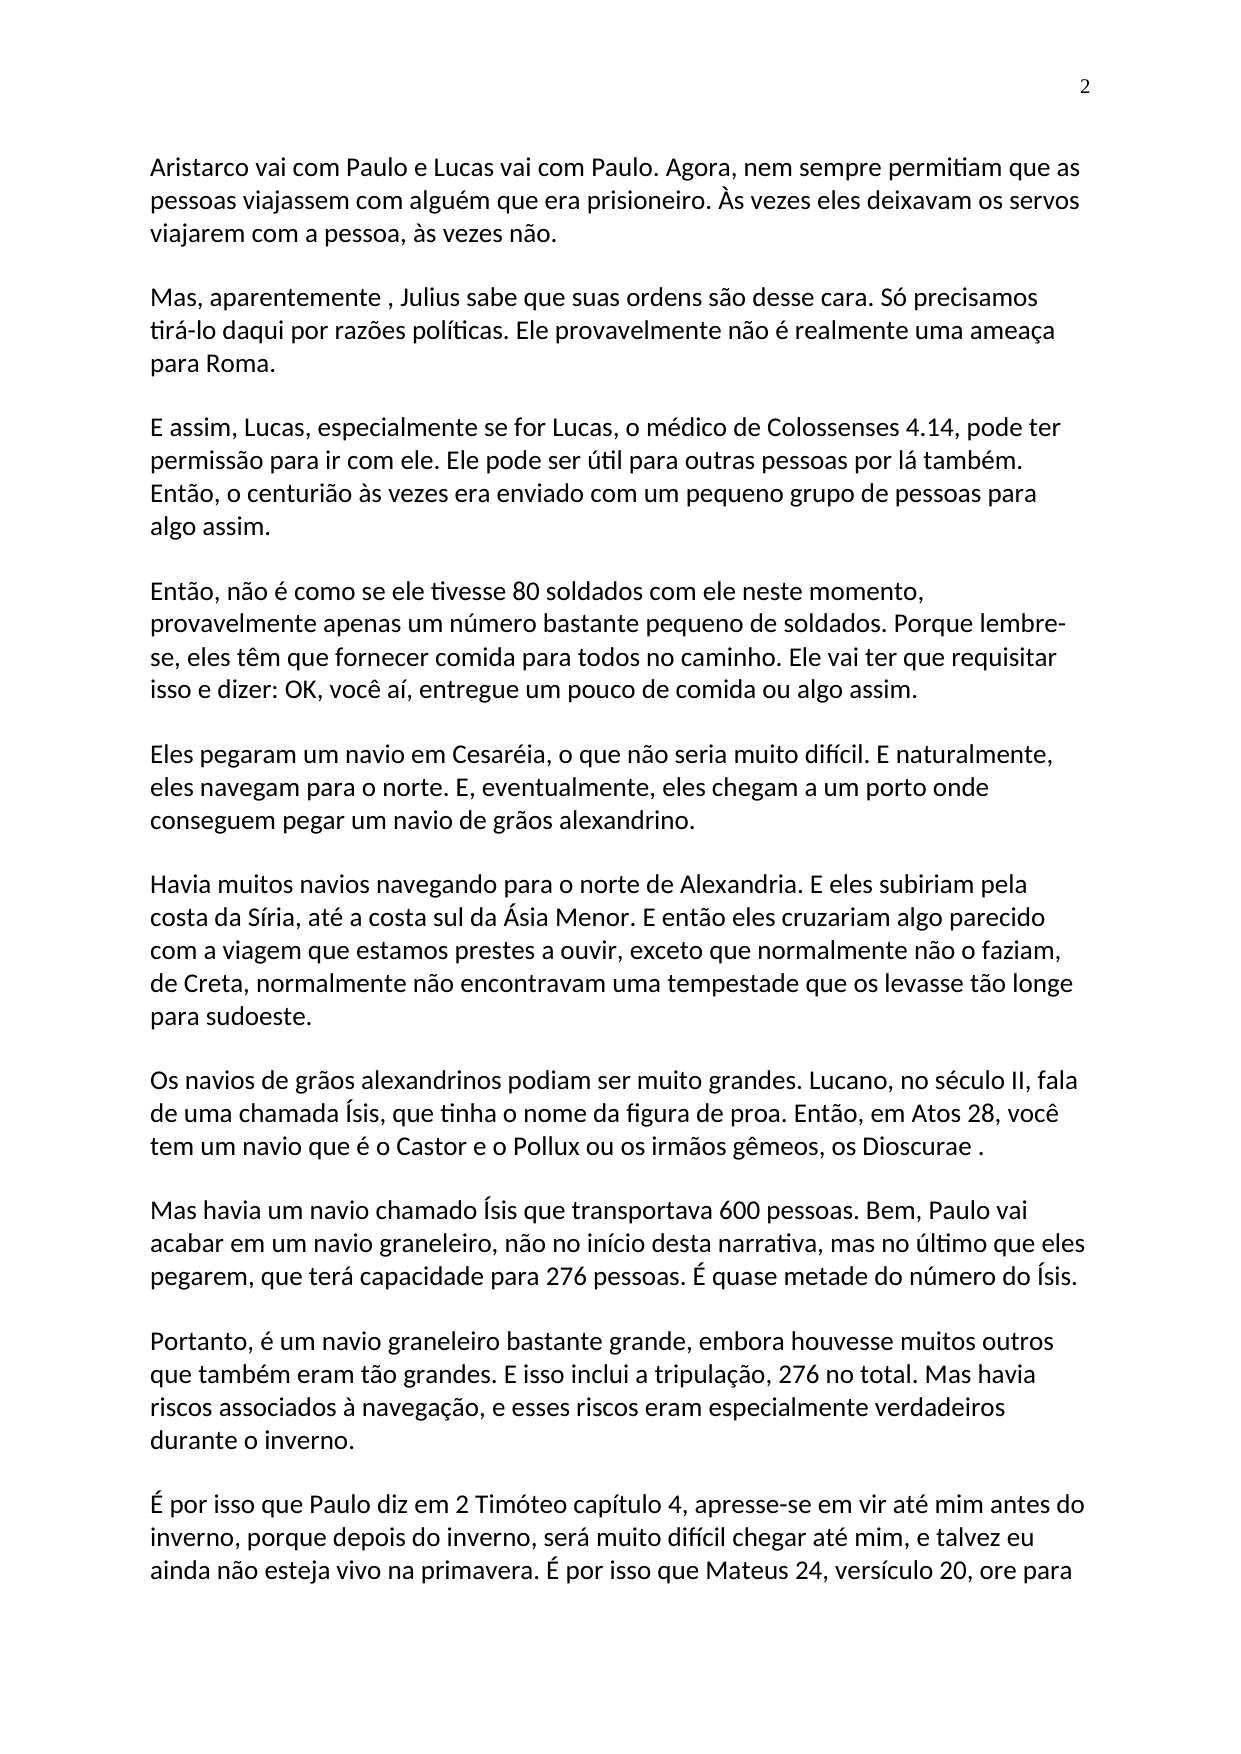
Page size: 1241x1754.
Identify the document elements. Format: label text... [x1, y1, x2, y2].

text Portanto, é um navio graneleiro bastante grande, embora houvesse muitos outros que também eram tão grandes. E isso inclui a tripulação, 276 no total. Mas havia riscos associados à navegação, e esses riscos eram especialmente verdadeiros durante o inverno. [150, 1324, 1090, 1456]
text E assim, Lucas, especialmente se for Lucas, o médico de Colossenses 4.14, pode ter permissão para ir com ele. Ele pode ser útil para outras pessoas por lá também. Então, o centurião às vezes era enviado com um pequeno grupo de pessoas para algo assim. [150, 410, 1090, 542]
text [150, 1487, 1090, 1586]
text Então, não é como se ele tivesse 80 soldados com ele neste momento, provavelmente apenas um número bastante pequeno de soldados. Porque lembre-se, eles têm que fornecer comida para todos no caminho. Ele vai ter que requisitar isso e dizer: OK, você aí, entregue um pouco de comida ou algo assim. [150, 574, 1090, 706]
text Mas havia um navio chamado Ísis que transportava 600 pessoas. Bem, Paulo vai acabar em um navio graneleiro, não no início desta narrativa, mas no último que eles pegarem, que terá capacidade para 276 pessoas. É quase metade do número do Ísis. [150, 1193, 1090, 1293]
text Aristarco vai com Paulo e Lucas vai com Paulo. Agora, nem sempre permitiam que as pessoas viajassem com alguém que era prisioneiro. Às vezes eles deixavam os servos viajarem com a pessoa, às vezes não. [150, 150, 1090, 249]
text Os navios de grãos alexandrinos podiam ser muito grandes. Lucano, no século II, fala de uma chamada Ísis, que tinha o nome da figura de proa. Então, em Atos 28, você tem um navio que é o Castor e o Pollux ou os irmãos gêmeos, os Dioscurae . [150, 1063, 1090, 1162]
text Havia muitos navios navegando para o norte de Alexandria. E eles subiriam pela costa da Síria, até a costa sul da Ásia Menor. E então eles cruzariam algo parecido com a viagem que estamos prestes a ouvir, exceto que normalmente não o faziam, de Creta, normalmente não encontravam uma tempestade que os levasse tão longe para sudoeste. [150, 867, 1090, 1032]
text Eles pegaram um navio em Cesaréia, o que não seria muito difícil. E naturalmente, eles navegam para o norte. E, eventualmente, eles chegam a um porto onde conseguem pegar um navio de grãos alexandrino. [150, 737, 1090, 836]
text Mas, aparentemente , Julius sabe que suas ordens são desse cara. Só precisamos tirá-lo daqui por razões políticas. Ele provavelmente não é realmente uma ameaça para Roma. [150, 280, 1090, 379]
